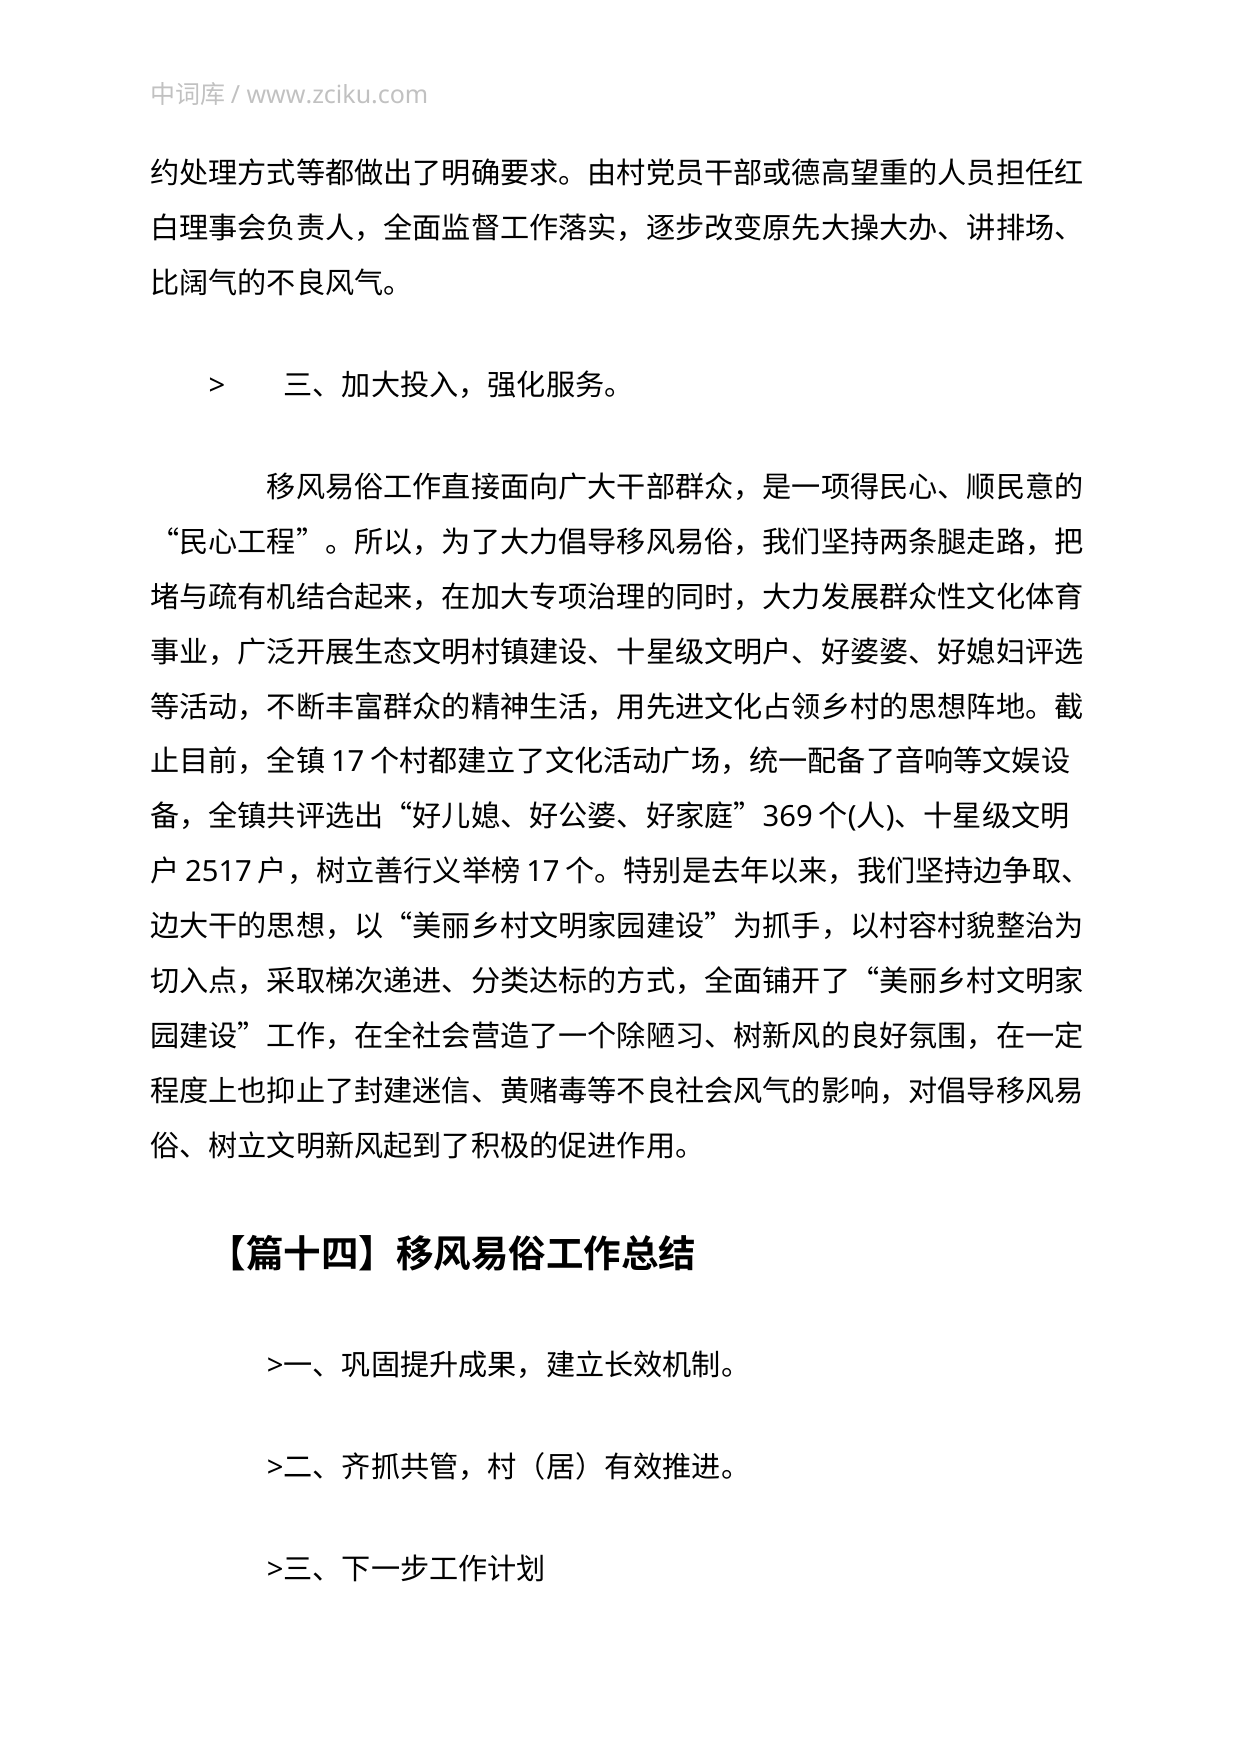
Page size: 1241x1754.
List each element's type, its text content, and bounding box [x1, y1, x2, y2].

text 移风易俗工作直接面向广大干部群众，是一项得民心、顺民意的“民心工程”。所以，为了大力倡导移风易俗，我们坚持两条腿走路，把堵与疏有机结合起来，在加大专项治理的同时，大力发展群众性文化体育事业，广泛开展生态文明村镇建设、十星级文明户、好婆婆、好媳妇评选等活动，不断丰富群众的精神生活，用先进文化占领乡村的思想阵地。截止目前，全镇17个村都建立了文化活动广场，统一配备了音响等文娱设备，全镇共评选出“好儿媳、好公婆、好家庭”369个(人)、十星级文明户2517户，树立善行义举榜17个。特别是去年以来，我们坚持边争取、边大干的思想，以“美丽乡村文明家园建设”为抓手，以村容村貌整治为切入点，采取梯次递进、分类达标的方式，全面铺开了“美丽乡村文明家园建设”工作，在全社会营造了一个除陋习、树新风的良好氛围，在一定程度上也抑止了封建迷信、黄赌毒等不良社会风气的影响，对倡导移风易俗、树立文明新风起到了积极的促进作用。 [150, 463, 1090, 1165]
text > 三、加大投入，强化服务。 [150, 362, 1090, 404]
text >二、齐抓共管，村（居）有效推进。 [150, 1444, 1090, 1486]
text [150, 150, 1090, 302]
text >三、下一步工作计划 [150, 1546, 1090, 1588]
text 【篇十四】移风易俗工作总结 [150, 1224, 1090, 1279]
text >一、巩固提升成果，建立长效机制。 [150, 1342, 1090, 1384]
